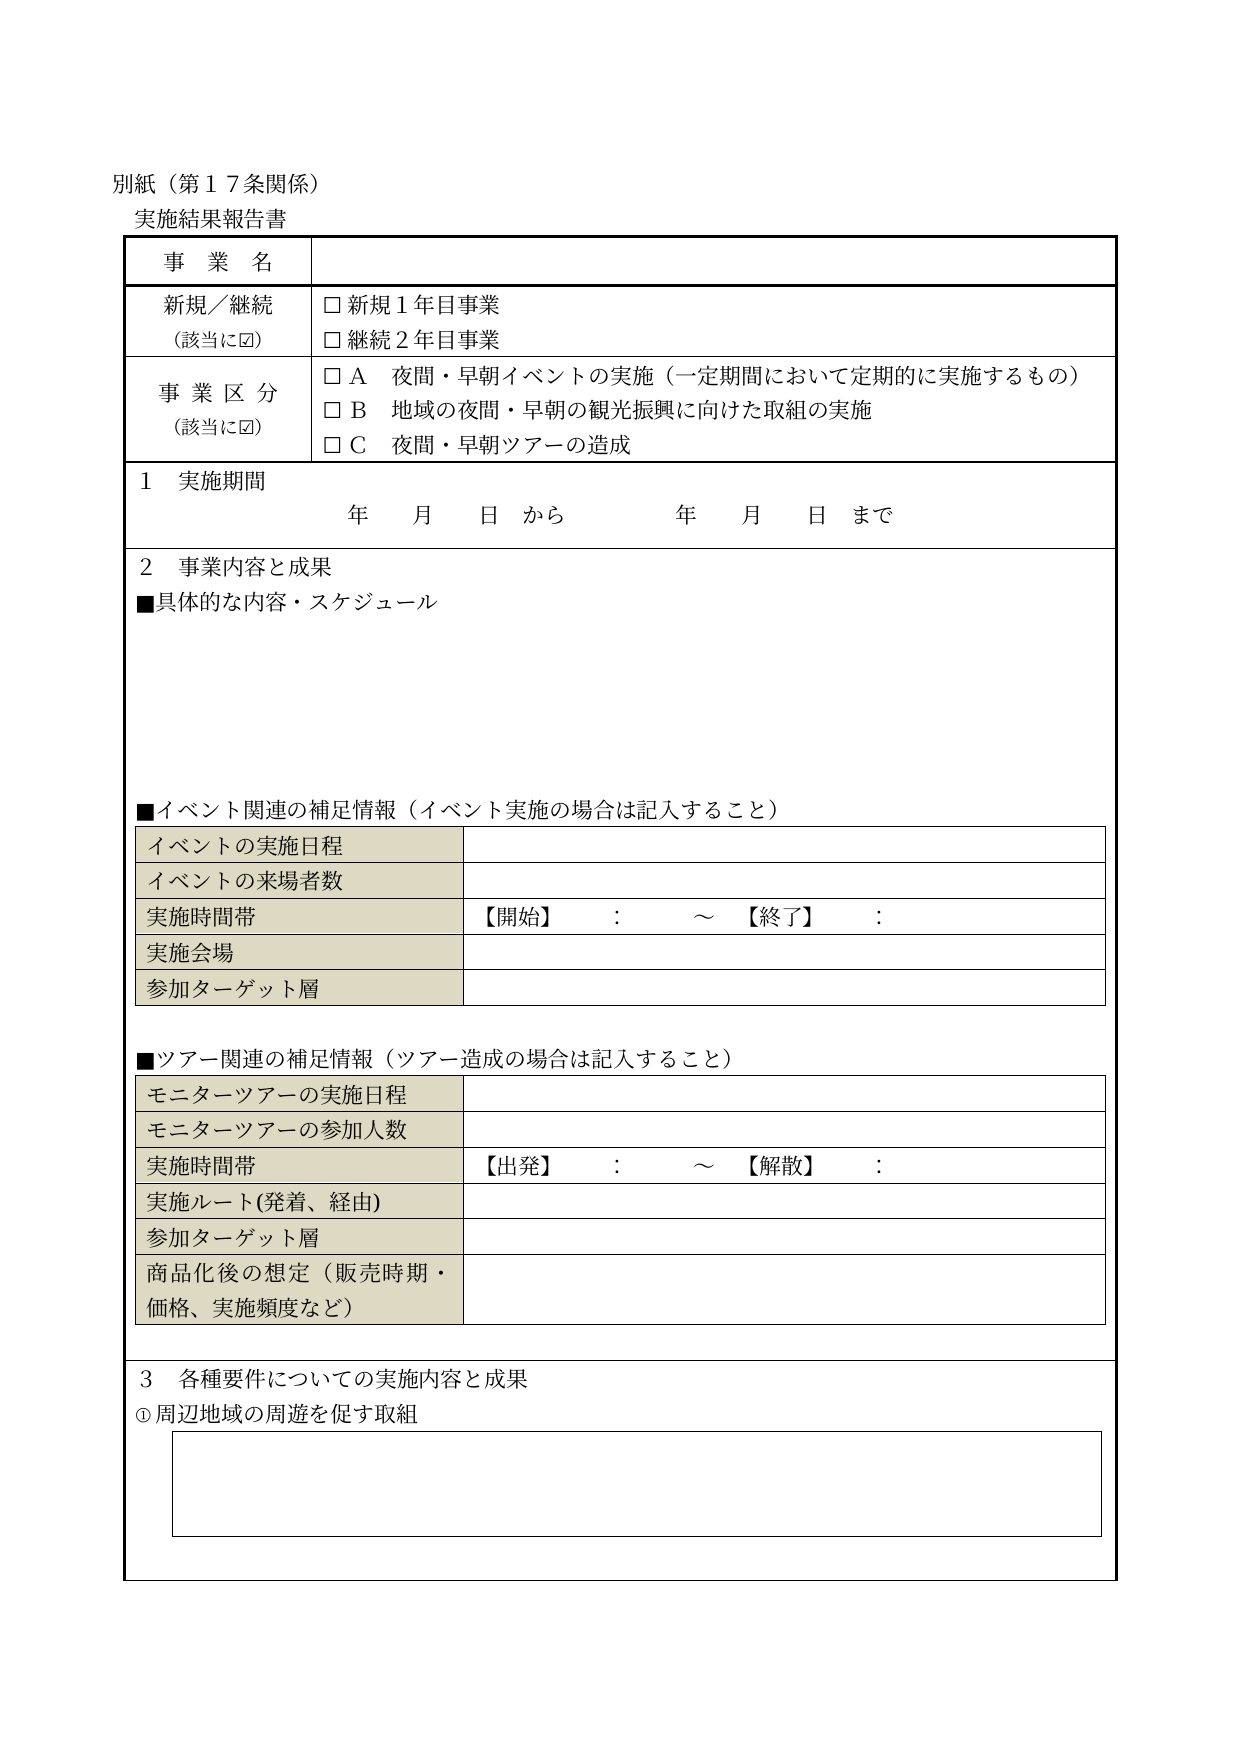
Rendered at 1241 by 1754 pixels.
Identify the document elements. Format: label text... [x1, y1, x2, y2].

text 実施結果報告書 [112, 201, 1128, 235]
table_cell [126, 1361, 1115, 1580]
table_cell １ 実施期間 年 月 日 から 年 月 日 まで [126, 463, 1115, 548]
table_cell ☐ Ａ 夜間・早朝イベントの実施（一定期間において定期的に実施するもの） ☐ Ｂ 地域の夜間・早朝の観光振興に向けた取組の実施 ☐ Ｃ 夜間・早朝ツアーの造成 [312, 357, 1115, 461]
table_cell 新規／継続 （該当に☑） [126, 287, 311, 356]
table_cell ☐ 新規１年目事業 ☐ 継続２年目事業 [312, 287, 1115, 356]
table_cell ２ 事業内容と成果 ■具体的な内容・スケジュール ■イベント関連の補足情報（イベント実施の場合は記入すること） ■ツアー関連の補足情報（ツアー造成の場合は記入すること） [126, 549, 1115, 1360]
table_cell 事業区分 （該当に☑） [126, 357, 311, 461]
table_header [312, 238, 1115, 284]
text 別紙（第１７条関係） [112, 166, 1128, 201]
table_header 事業名 [126, 238, 311, 284]
